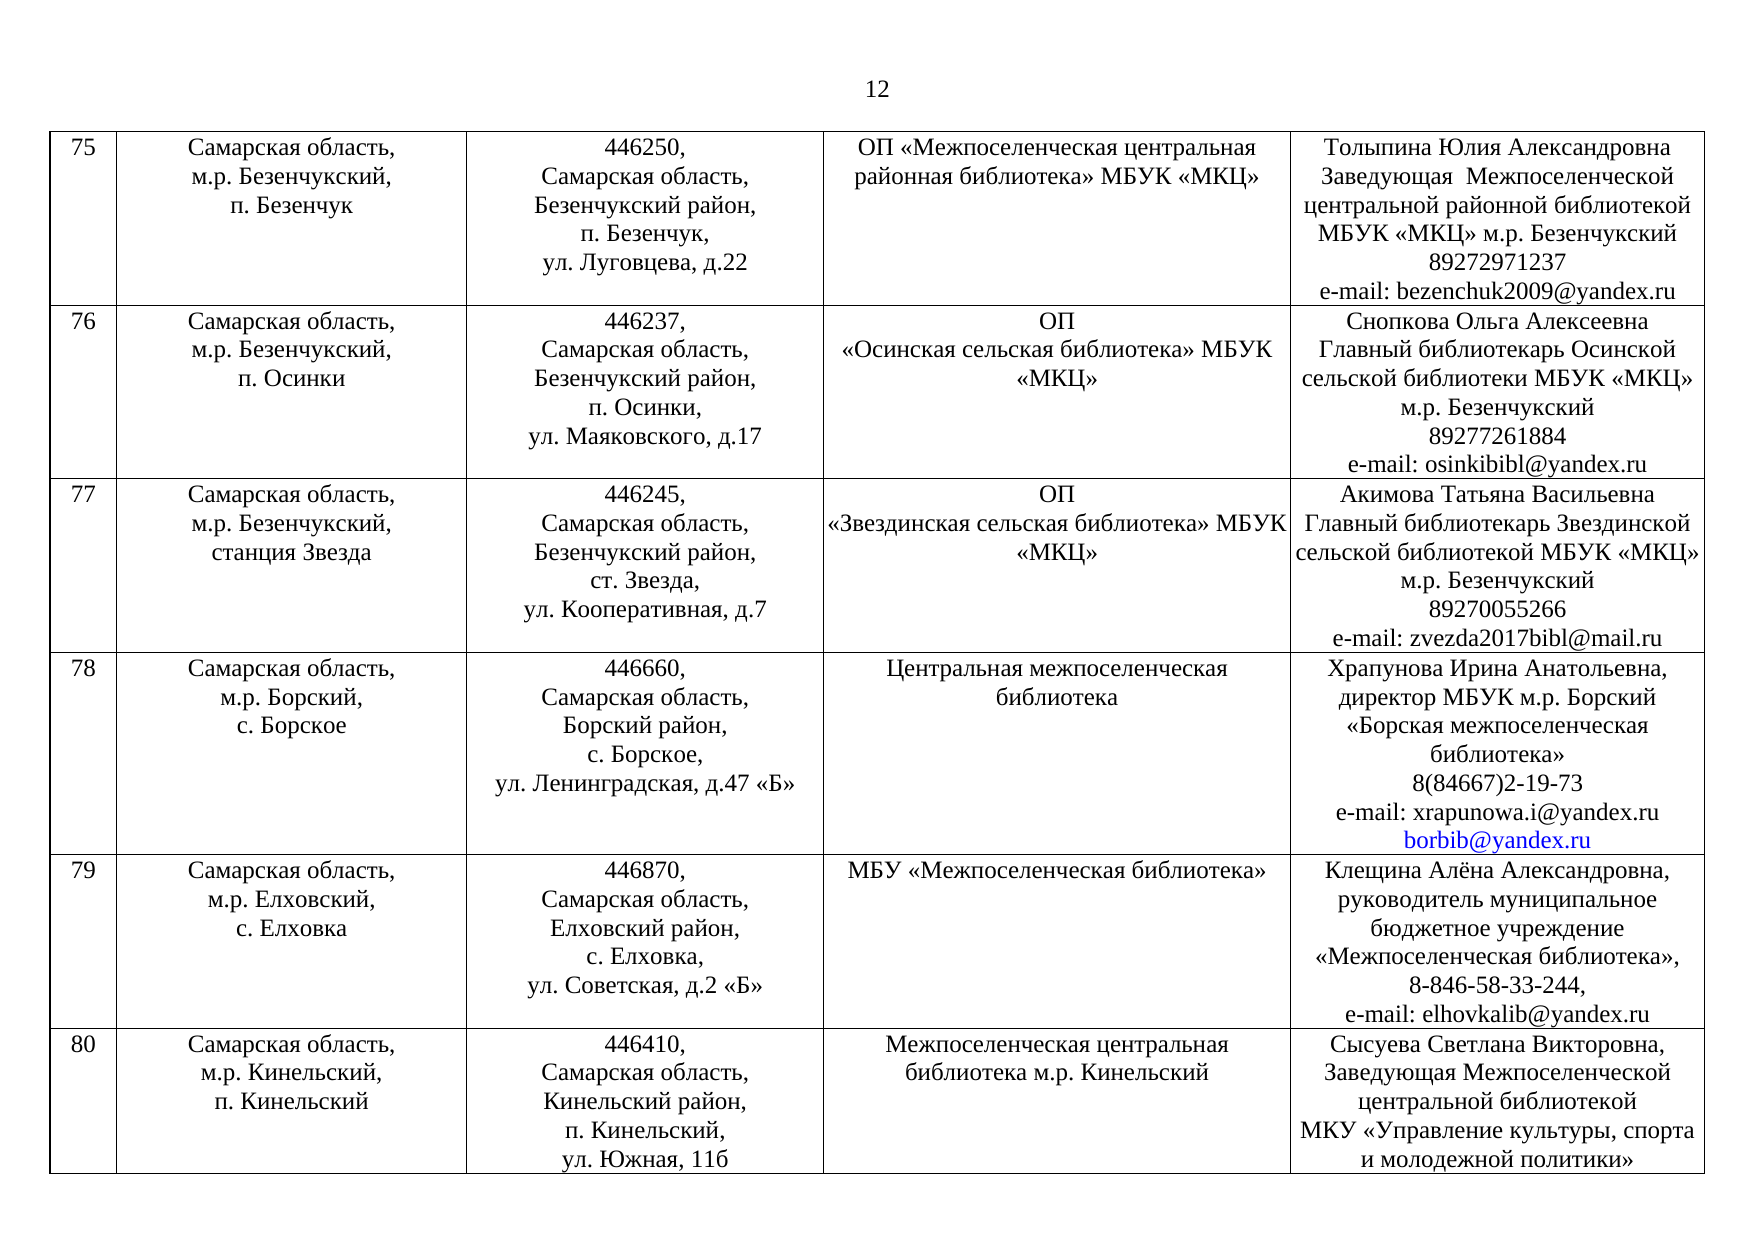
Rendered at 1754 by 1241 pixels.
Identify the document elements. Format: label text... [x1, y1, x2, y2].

table_cell МБУ «Межпоселенческая библиотека» [824, 855, 1290, 1028]
table_cell Самарская область, м.р. Елховский, с. Елховка [117, 855, 466, 1028]
table_cell 80 [51, 1029, 116, 1172]
table_cell Толыпина Юлия Александровна Заведующая Межпоселенческой центральной районной библиотекой МБУК «МКЦ» м.р. Безенчукский 89272971237 e-mail: bezenchuk2009@yandex.ru [1291, 132, 1704, 305]
table_cell 78 [51, 653, 116, 854]
table_cell Центральная межпоселенческая библиотека [824, 653, 1290, 854]
table_cell ОП «Межпоселенческая центральная районная библиотека» МБУК «МКЦ» [824, 132, 1290, 305]
table_cell Снопкова Ольга Алексеевна Главный библиотекарь Осинской сельской библиотеки МБУК «МКЦ» м.р. Безенчукский 89277261884 e-mail: osinkibibl@yandex.ru [1291, 306, 1704, 478]
table_cell 75 [51, 132, 116, 305]
table_cell 446660, Самарская область, Борский район, с. Борское, ул. Ленинградская, д.47 «Б» [467, 653, 823, 854]
table_cell Самарская область, м.р. Безенчукский, п. Безенчук [117, 132, 466, 305]
table_cell Самарская область, м.р. Безенчукский, п. Осинки [117, 306, 466, 478]
table_cell 76 [51, 306, 116, 478]
table_cell Самарская область, м.р. Борский, с. Борское [117, 653, 466, 854]
table_cell 77 [51, 479, 116, 652]
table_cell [117, 1029, 466, 1172]
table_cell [824, 1029, 1290, 1172]
table_cell 446245, Самарская область, Безенчукский район, ст. Звезда, ул. Кооперативная, д.7 [467, 479, 823, 652]
table_cell 79 [51, 855, 116, 1028]
table_cell 446237, Самарская область, Безенчукский район, п. Осинки, ул. Маяковского, д.17 [467, 306, 823, 478]
table_cell Акимова Татьяна Васильевна Главный библиотекарь Звездинской сельской библиотекой МБУК «МКЦ» м.р. Безенчукский 89270055266 e-mail: zvezda2017bibl@mail.ru [1291, 479, 1704, 652]
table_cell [467, 1029, 823, 1172]
table_cell Храпунова Ирина Анатольевна, директор МБУК м.р. Борский «Борская межпоселенческая библиотека» 8(84667)2-19-73 e-mail: xrapunowa.i@yandex.ru borbib@yandex.ru [1291, 653, 1704, 854]
table_cell 446870, Самарская область, Елховский район, с. Елховка, ул. Советская, д.2 «Б» [467, 855, 823, 1028]
table_cell Самарская область, м.р. Безенчукский, станция Звезда [117, 479, 466, 652]
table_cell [1291, 1029, 1704, 1172]
table_cell ОП «Звездинская сельская библиотека» МБУК «МКЦ» [824, 479, 1290, 652]
table_cell Клещина Алёна Александровна, руководитель муниципальное бюджетное учреждение «Межпоселенческая библиотека», 8-846-58-33-244, e-mail: elhovkalib@yandex.ru [1291, 855, 1704, 1028]
table_cell 446250, Самарская область, Безенчукский район, п. Безенчук, ул. Луговцева, д.22 [467, 132, 823, 305]
table_cell ОП «Осинская сельская библиотека» МБУК «МКЦ» [824, 306, 1290, 478]
